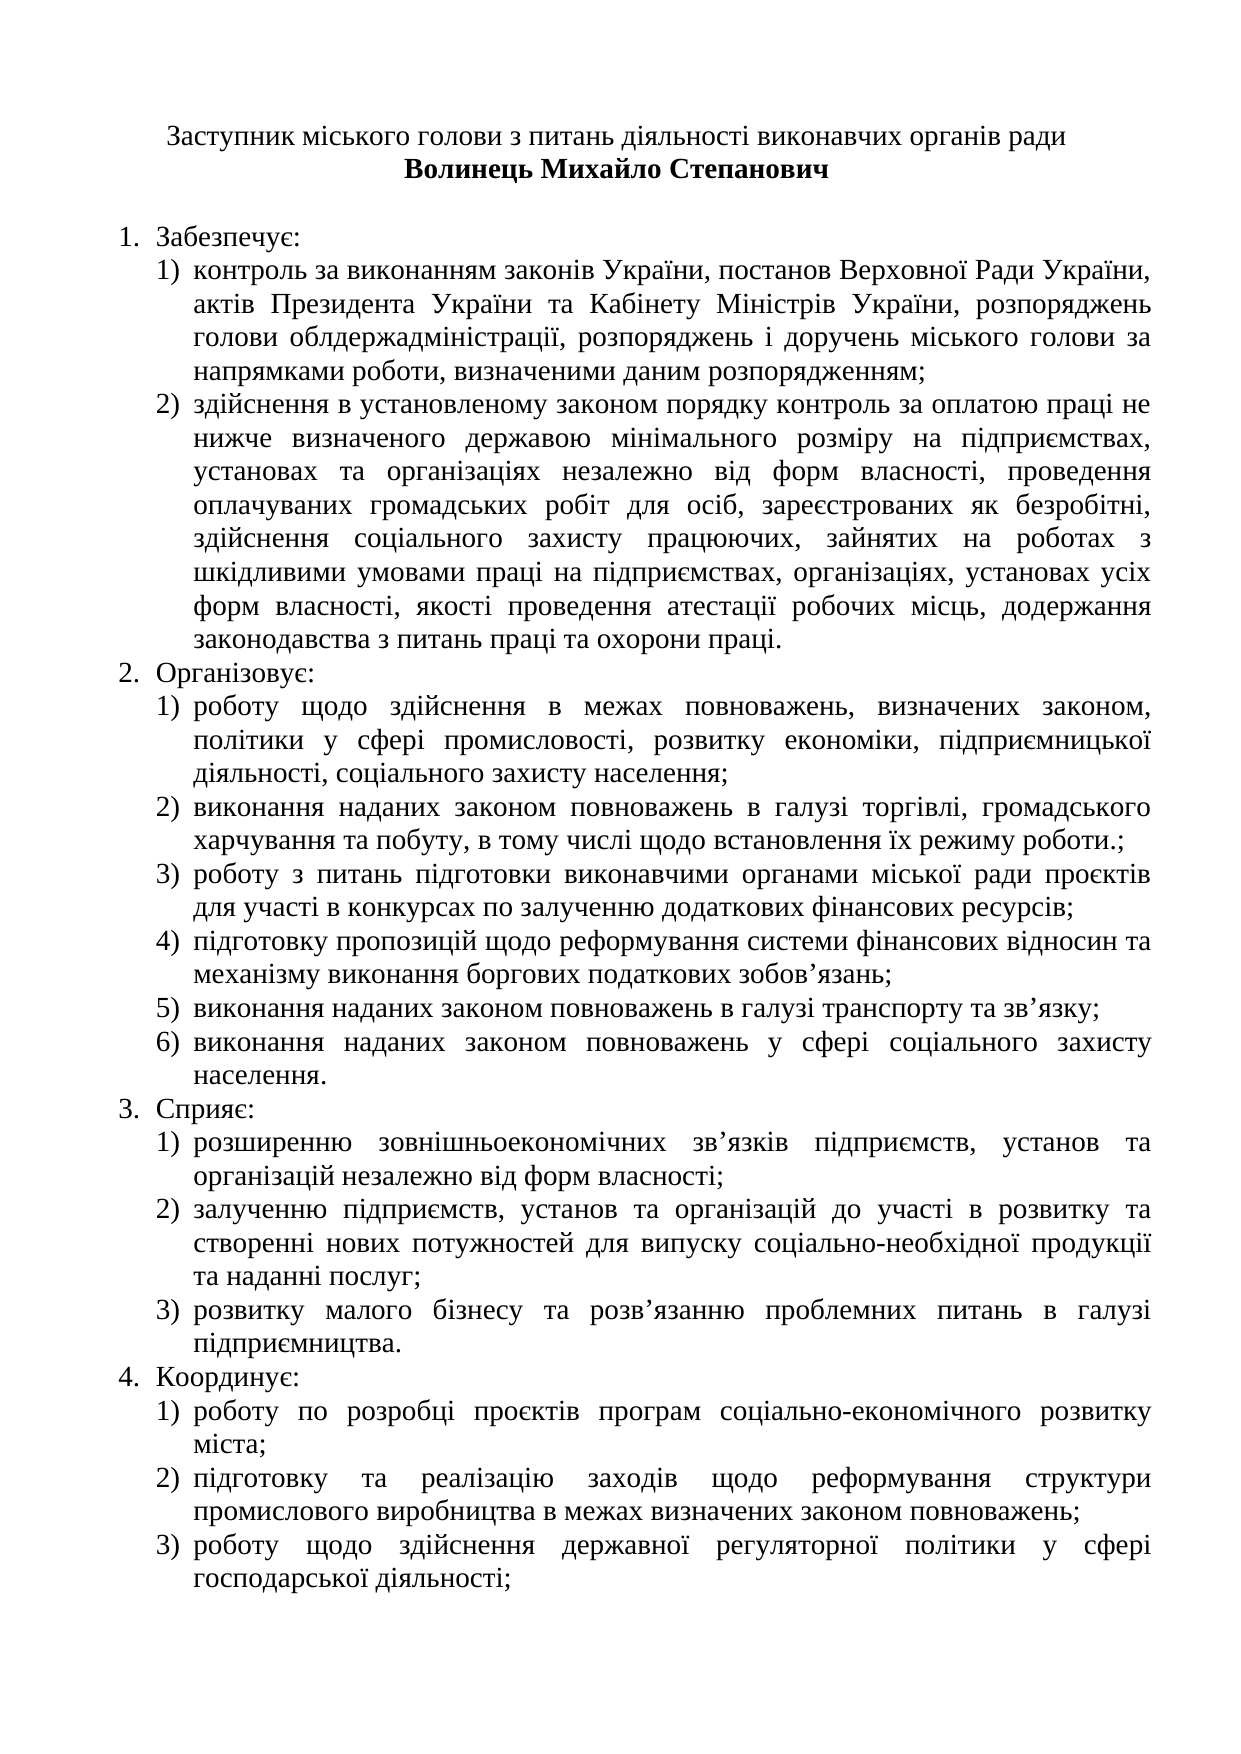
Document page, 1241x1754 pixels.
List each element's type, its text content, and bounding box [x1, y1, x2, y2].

list виконання наданих законом повноважень в галузі торгівлі, громадського харчування та побуту, в тому числі щодо встановлення їх режиму роботи.; [156, 789, 1152, 856]
list здійснення в установленому законом порядку контроль за оплатою праці не нижче визначеного державою мінімального розміру на підприємствах, установах та організаціях незалежно від форм власності, проведення оплачуваних громадських робіт для осіб, зареєстрованих як безробітні, здійснення соціального захисту працюючих, зайнятих на роботах з шкідливими умовами праці на підприємствах, організаціях, установах усіх форм власності, якості проведення атестації робочих місць, додержання законодавства з питань праці та охорони праці. [156, 386, 1152, 655]
text Заступник міського голови з питань діяльності виконавчих органів ради [81, 118, 1152, 152]
list підготовку та реалізацію заходів щодо реформування структури промислового виробництва в межах визначених законом повноважень; [156, 1460, 1152, 1527]
list Забезпечує: [118, 219, 1152, 252]
list залученню підприємств, установ та організацій до участі в розвитку та створенні нових потужностей для випуску соціально-необхідної продукції та наданні послуг; [156, 1191, 1152, 1292]
list Сприяє: [118, 1091, 1152, 1124]
list виконання наданих законом повноважень у сфері соціального захисту населення. [156, 1024, 1152, 1091]
text Волинець Михайло Степанович [81, 152, 1152, 185]
list розширенню зовнішньоекономічних зв’язків підприємств, установ та організацій незалежно від форм власності; [156, 1124, 1152, 1191]
list контроль за виконанням законів України, постанов Верховної Ради України, актів Президента України та Кабінету Міністрів України, розпоряджень голови облдержадміністрації, розпоряджень і доручень міського голови за напрямками роботи, визначеними даним розпорядженням; [156, 252, 1152, 386]
list роботу з питань підготовки виконавчими органами міської ради проєктів для участі в конкурсах по залученню додаткових фінансових ресурсів; [156, 856, 1152, 923]
list роботу щодо здійснення в межах повноважень, визначених законом, політики у сфері промисловості, розвитку економіки, підприємницької діяльності, соціального захисту населення; [156, 688, 1152, 789]
list Координує: [118, 1359, 1152, 1393]
list Організовує: [118, 655, 1152, 688]
list виконання наданих законом повноважень в галузі транспорту та зв’язку; [156, 990, 1152, 1024]
list роботу щодо здійснення державної регуляторної політики у сфері господарської діяльності; [156, 1527, 1152, 1594]
list роботу по розробці проєктів програм соціально-економічного розвитку міста; [156, 1393, 1152, 1460]
list розвитку малого бізнесу та розв’язанню проблемних питань в галузі підприємництва. [156, 1292, 1152, 1359]
list підготовку пропозицій щодо реформування системи фінансових відносин та механізму виконання боргових податкових зобов’язань; [156, 923, 1152, 990]
